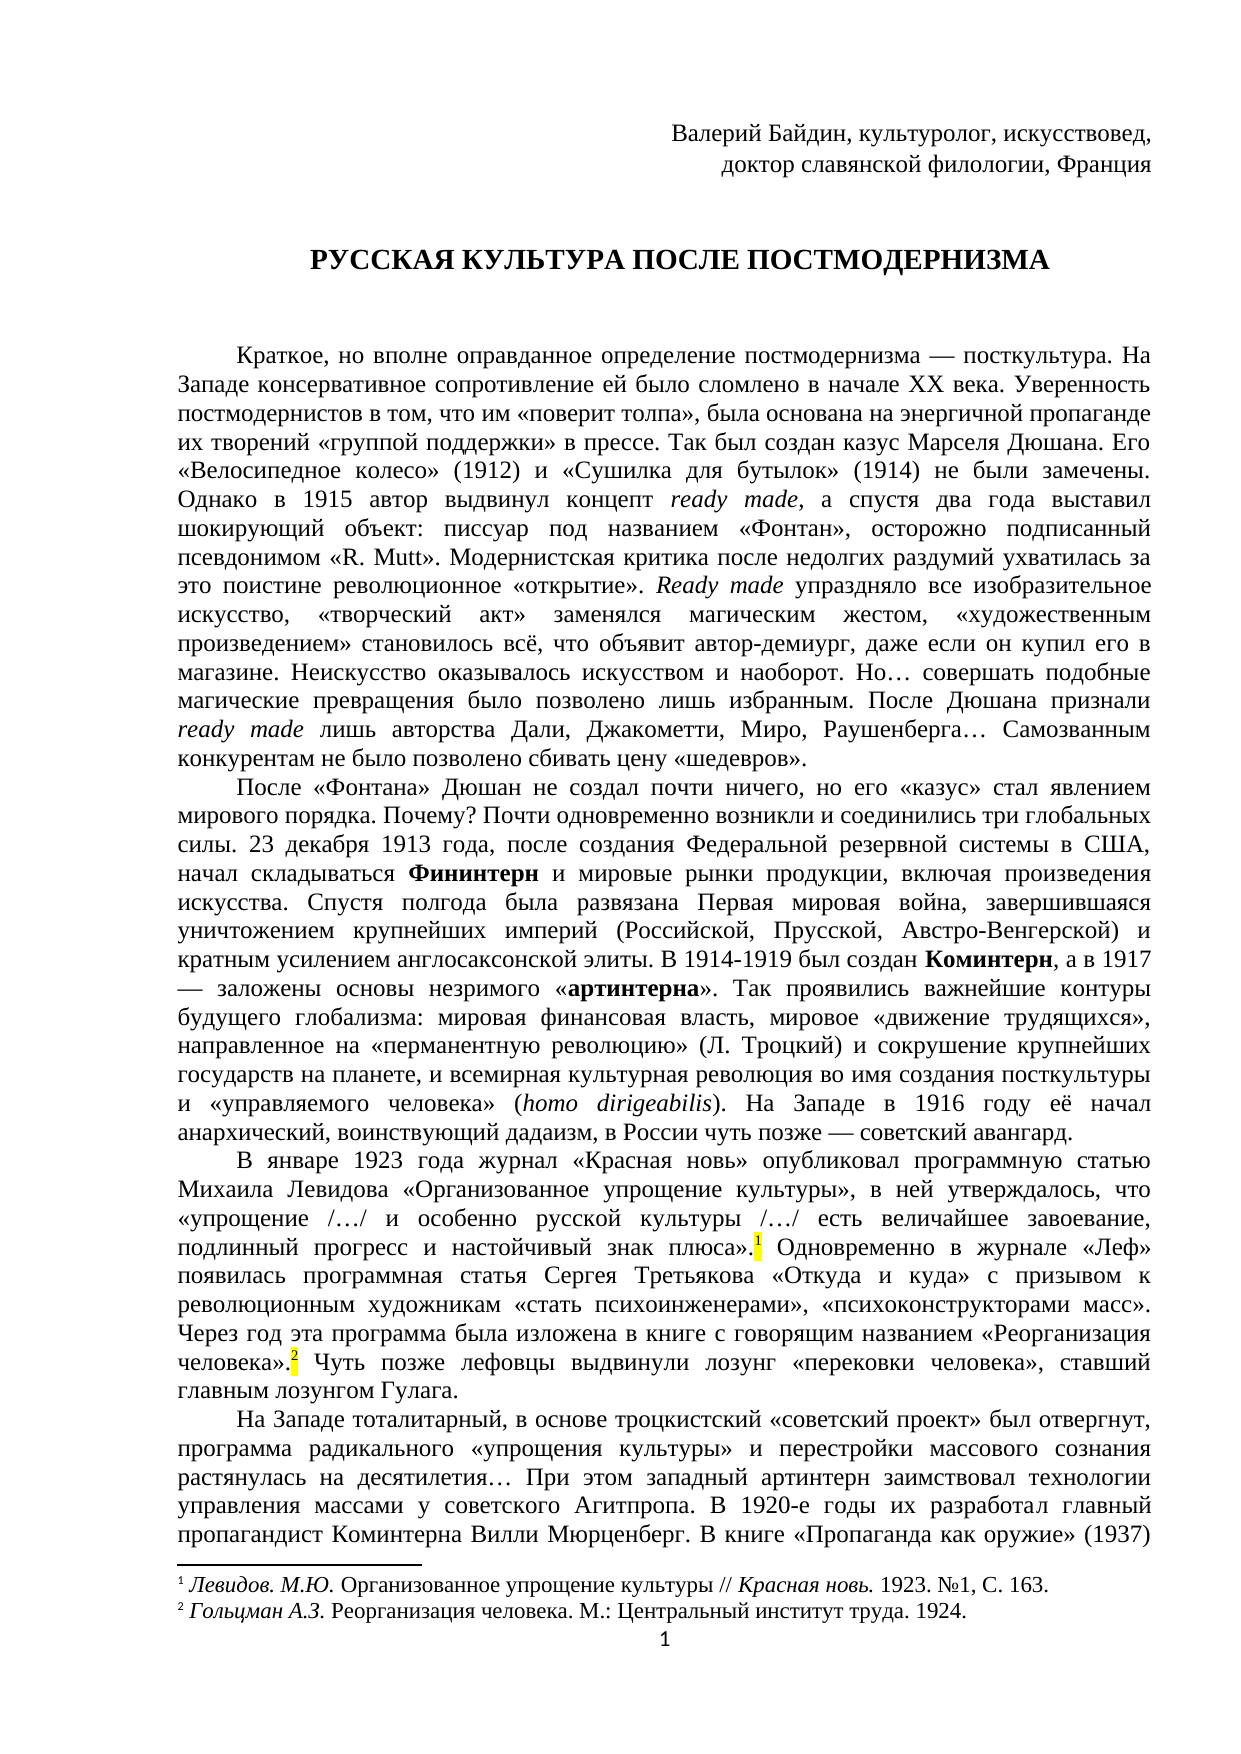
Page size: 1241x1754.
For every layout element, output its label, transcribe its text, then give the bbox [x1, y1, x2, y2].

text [177, 1404, 1152, 1548]
text доктор славянской филологии, Франция [251, 149, 1152, 178]
text В январе 1923 года журнал «Красная новь» опубликовал программную статью Михаила Левидова «Организованное упрощение культуры», в ней утверждалось, что «упрощение /…/ и особенно русской культуры /…/ есть величайшее завоевание, подлинный прогресс и настойчивый знак плюса». Одновременно в журнале «Леф» появилась программная статья Сергея Третьякова «Откуда и куда» с призывом к революционным художникам «стать психоинженерами», «психоконструкторами масс». Через год эта программа была изложена в книге с говорящим названием «Реорганизация человека». Чуть позже лефовцы выдвинули лозунг «перековки человека», ставший главным лозунгом Гулага. [177, 1146, 1152, 1404]
text РУССКАЯ КУЛЬТУРА ПОСЛЕ ПОСТМОДЕРНИЗМА [251, 242, 1152, 276]
text Краткое, но вполне оправданное определение постмодернизма — посткультура. На Западе консервативное сопротивление ей было сломлено в начале ХХ века. Уверенность постмодернистов в том, что им «поверит толпа», была основана на энергичной пропаганде их творений «группой поддержки» в прессе. Так был создан казус Марселя Дюшана. Его «Велосипедное колесо» (1912) и «Сушилка для бутылок» (1914) не были замечены. Однако в 1915 автор выдвинул концепт ready made, а спустя два года выставил шокирующий объект: писсуар под названием «Фонтан», осторожно подписанный псевдонимом «R. Mutt». Модернистская критика после недолгих раздумий ухватилась за это поистине революционное «открытие». Ready made упраздняло все изобразительное искусство, «творческий акт» заменялся магическим жестом, «художественным произведением» становилось всё, что объявит автор-демиург, даже если он купил его в магазине. Неискусство оказывалось искусством и наоборот. Но… совершать подобные магические превращения было позволено лишь избранным. После Дюшана признали ready made лишь авторства Дали, Джакометти, Миро, Раушенберга… Самозванным конкурентам не было позволено сбивать цену «шедевров». [177, 341, 1152, 772]
text Валерий Байдин, культуролог, искусствовед, [251, 118, 1152, 147]
text После «Фонтана» Дюшан не создал почти ничего, но его «казус» стал явлением мирового порядка. Почему? Почти одновременно возникли и соединились три глобальных силы. 23 декабря 1913 года, после создания Федеральной резервной системы в США, начал складываться Фининтерн и мировые рынки продукции, включая произведения искусства. Спустя полгода была развязана Первая мировая война, завершившаяся уничтожением крупнейших империй (Российской, Прусской, Австро-Венгерской) и кратным усилением англосаксонской элиты. В 1914-1919 был создан Коминтерн, а в 1917 — заложены основы незримого «артинтерна». Так проявились важнейшие контуры будущего глобализма: мировая финансовая власть, мировое «движение трудящихся», направленное на «перманентную революцию» (Л. Троцкий) и сокрушение крупнейших государств на планете, и всемирная культурная революция во имя создания посткультуры и «управляемого человека» (homo dirigeabilis). На Западе в 1916 году её начал анархический, воинствующий дадаизм, в России чуть позже — советский авангард. [177, 772, 1152, 1146]
